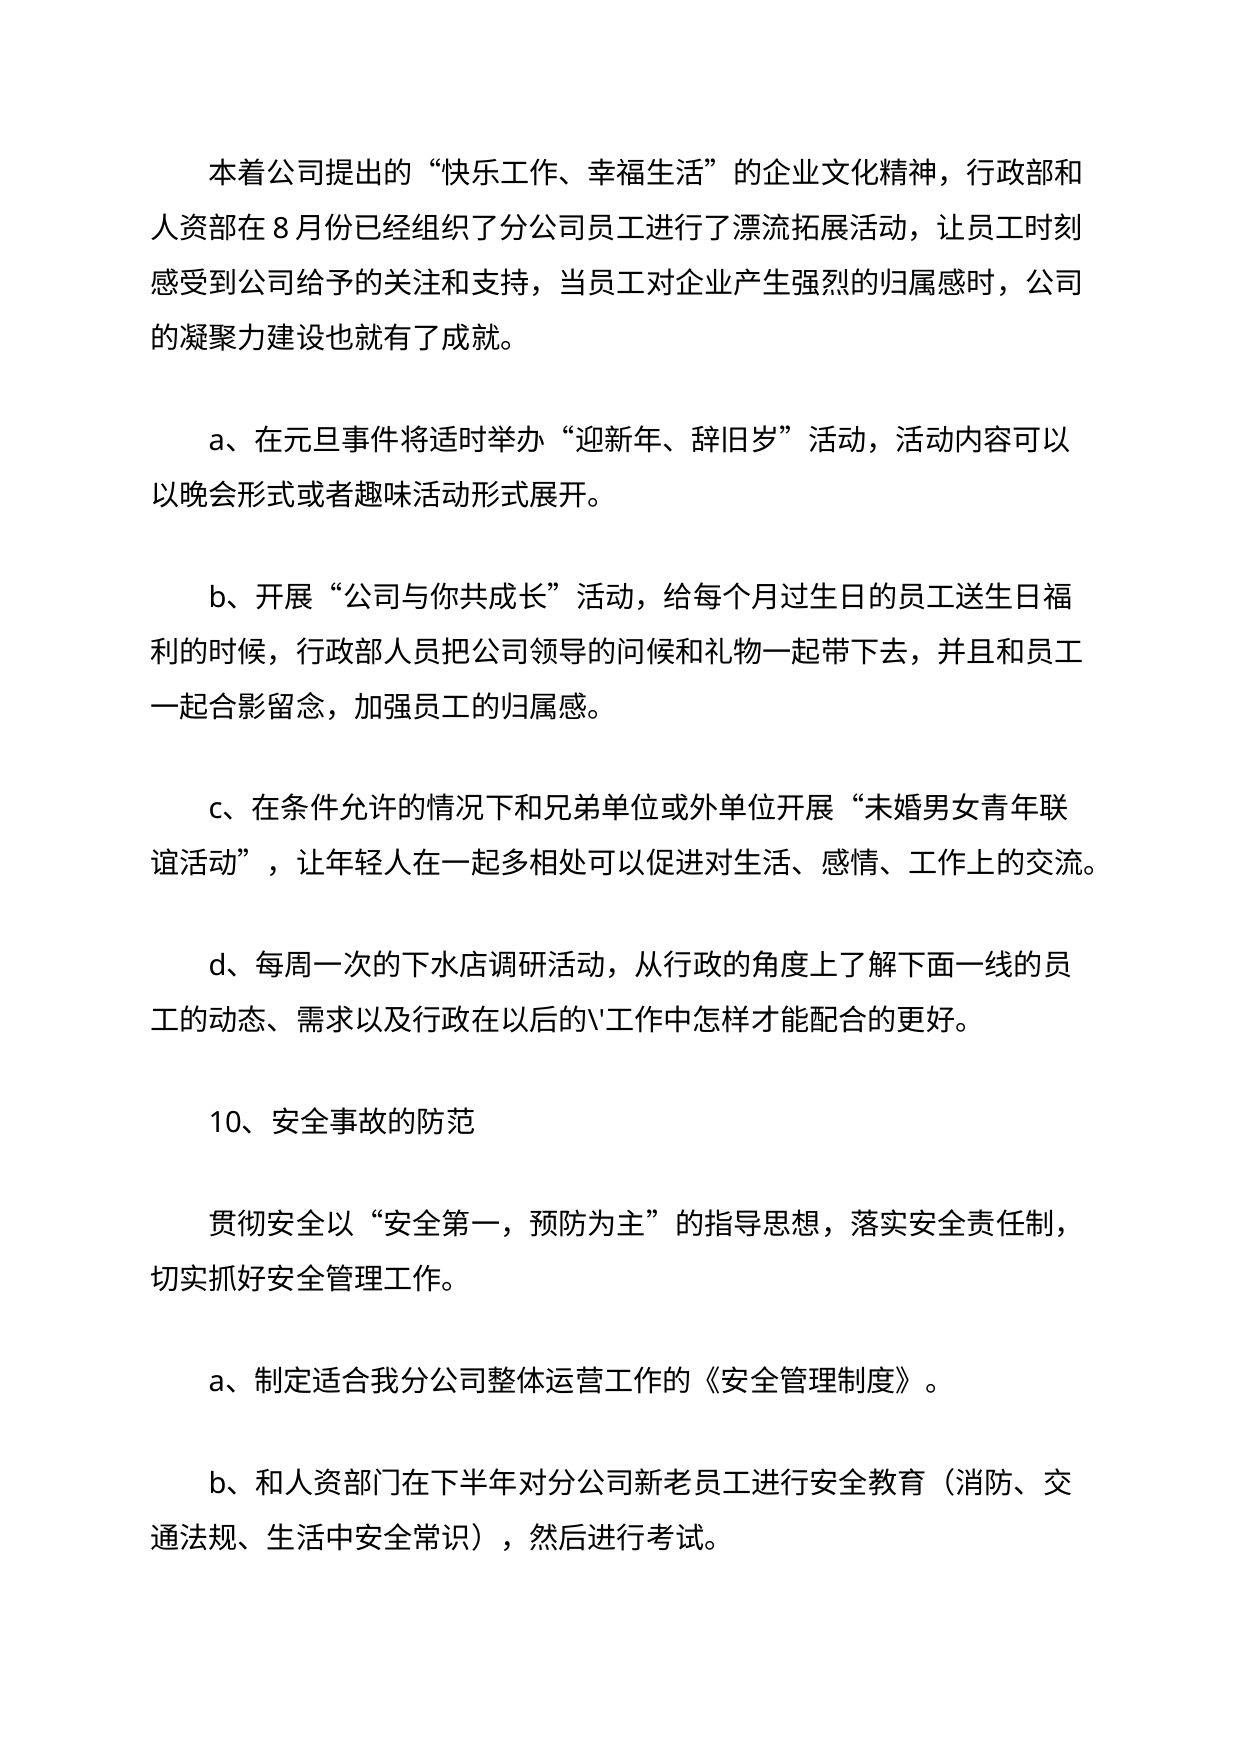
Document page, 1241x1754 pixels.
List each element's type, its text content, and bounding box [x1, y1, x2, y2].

text d、每周一次的下水店调研活动，从行政的角度上了解下面一线的员工的动态、需求以及行政在以后的\'工作中怎样才能配合的更好。 [150, 942, 1090, 1039]
text b、和人资部门在下半年对分公司新老员工进行安全教育（消防、交通法规、生活中安全常识），然后进行考试。 [150, 1459, 1090, 1557]
text 贯彻安全以“安全第一，预防为主”的指导思想，落实安全责任制，切实抓好安全管理工作。 [150, 1201, 1090, 1298]
text a、在元旦事件将适时举办“迎新年、辞旧岁”活动，活动内容可以以晚会形式或者趣味活动形式展开。 [150, 417, 1090, 514]
text b、开展“公司与你共成长”活动，给每个月过生日的员工送生日福利的时候，行政部人员把公司领导的问候和礼物一起带下去，并且和员工一起合影留念，加强员工的归属感。 [150, 573, 1090, 726]
text 本着公司提出的“快乐工作、幸福生活”的企业文化精神，行政部和人资部在8月份已经组织了分公司员工进行了漂流拓展活动，让员工时刻感受到公司给予的关注和支持，当员工对企业产生强烈的归属感时，公司的凝聚力建设也就有了成就。 [150, 150, 1090, 357]
text c、在条件允许的情况下和兄弟单位或外单位开展“未婚男女青年联谊活动”，让年轻人在一起多相处可以促进对生活、感情、工作上的交流。 [150, 785, 1090, 882]
text a、制定适合我分公司整体运营工作的《安全管理制度》。 [150, 1357, 1090, 1400]
text 10、安全事故的防范 [150, 1099, 1090, 1141]
